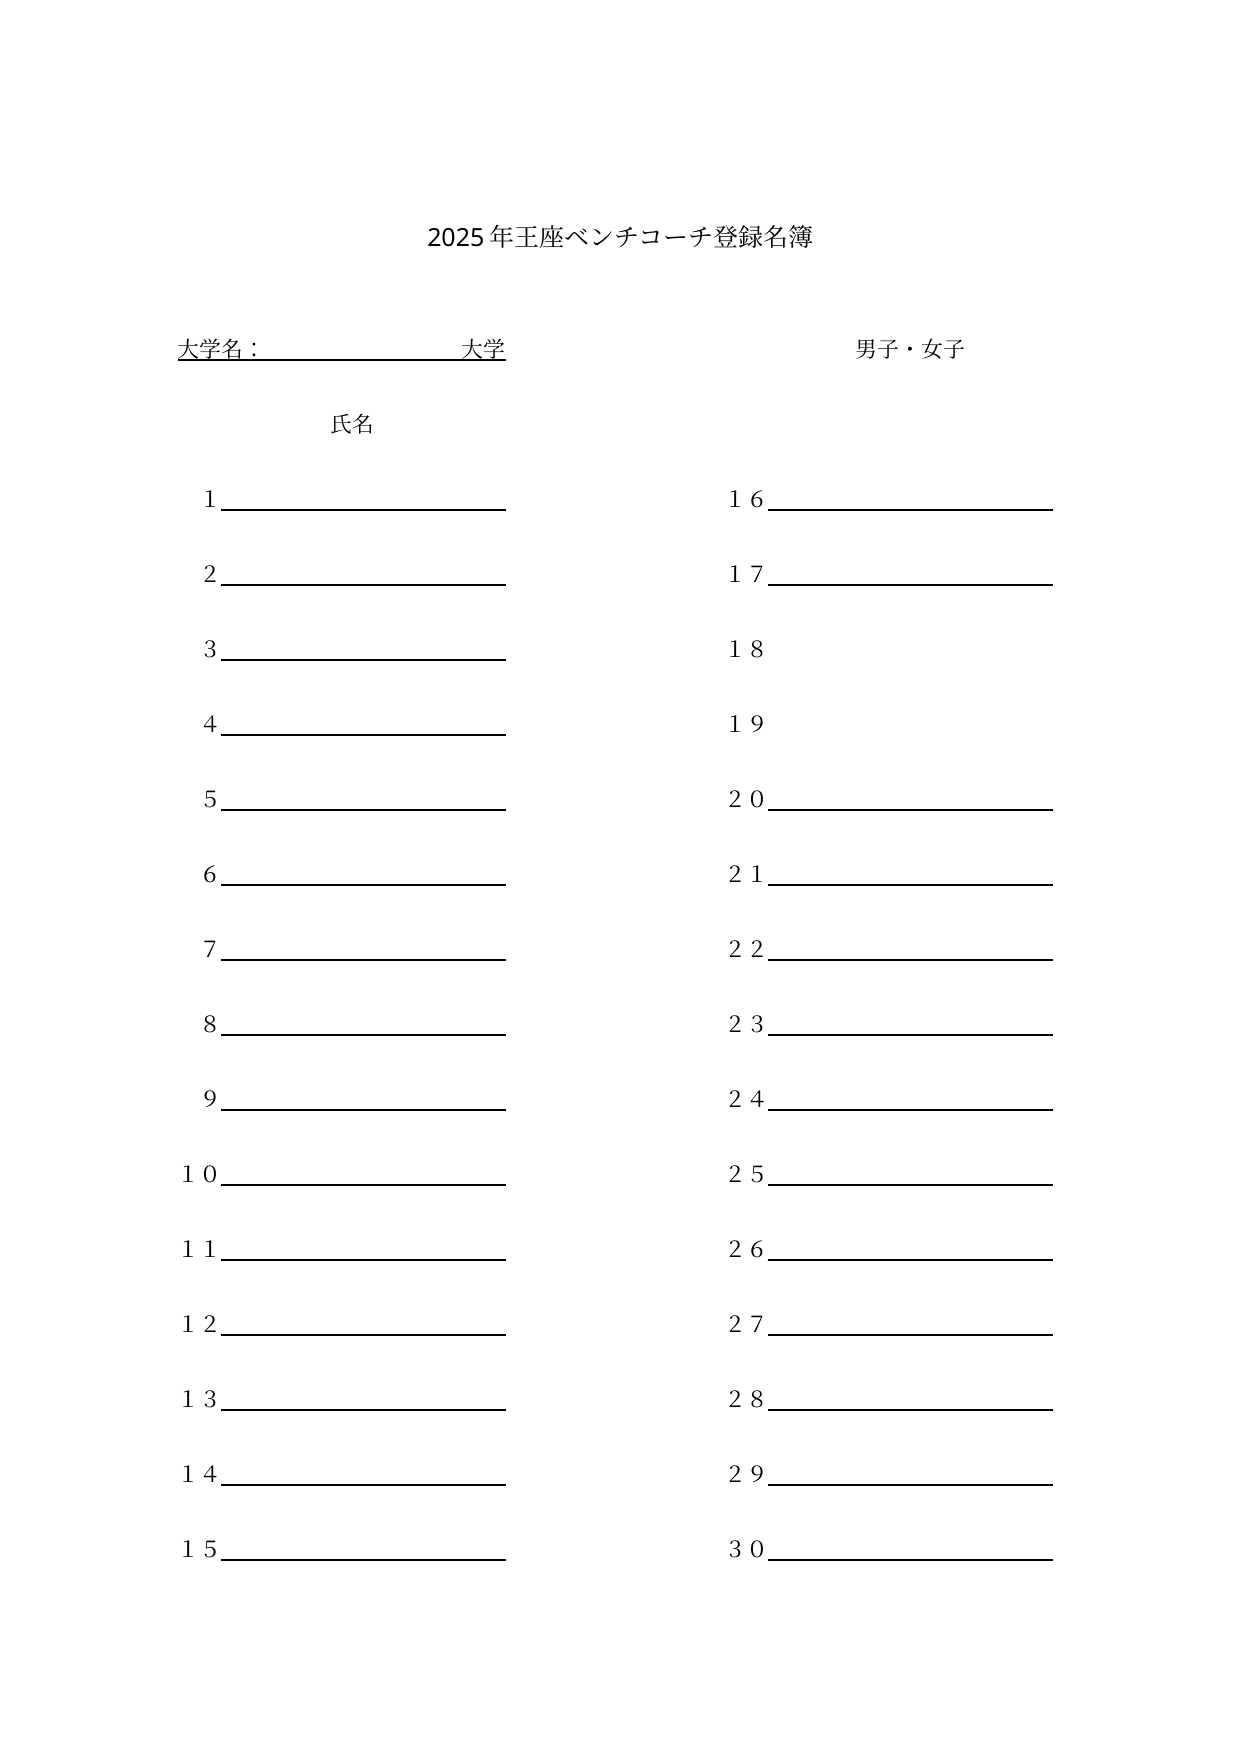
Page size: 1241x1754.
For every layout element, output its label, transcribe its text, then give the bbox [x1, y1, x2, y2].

text １５ ３０ [177, 1529, 1063, 1567]
text 氏名 [177, 404, 1063, 442]
text ３ １８ [177, 629, 1063, 667]
text １０ ２５ [177, 1154, 1063, 1192]
text ２ １７ [177, 554, 1063, 592]
text ７ ２２ [177, 929, 1063, 967]
text ８ ２３ [177, 1004, 1063, 1042]
text １１ ２６ [177, 1229, 1063, 1267]
text 大学名： 大学 男子・女子 [177, 329, 1063, 367]
text １２ ２７ [177, 1304, 1063, 1342]
text 2025年王座ベンチコーチ登録名簿 [177, 217, 1063, 254]
text １３ ２８ [177, 1379, 1063, 1417]
text ６ ２１ [177, 854, 1063, 892]
text １４ ２９ [177, 1454, 1063, 1492]
text １ １６ [177, 479, 1063, 517]
text ９ ２４ [177, 1079, 1063, 1117]
text ５ ２０ [177, 779, 1063, 817]
text ４ １９ [177, 704, 1063, 742]
